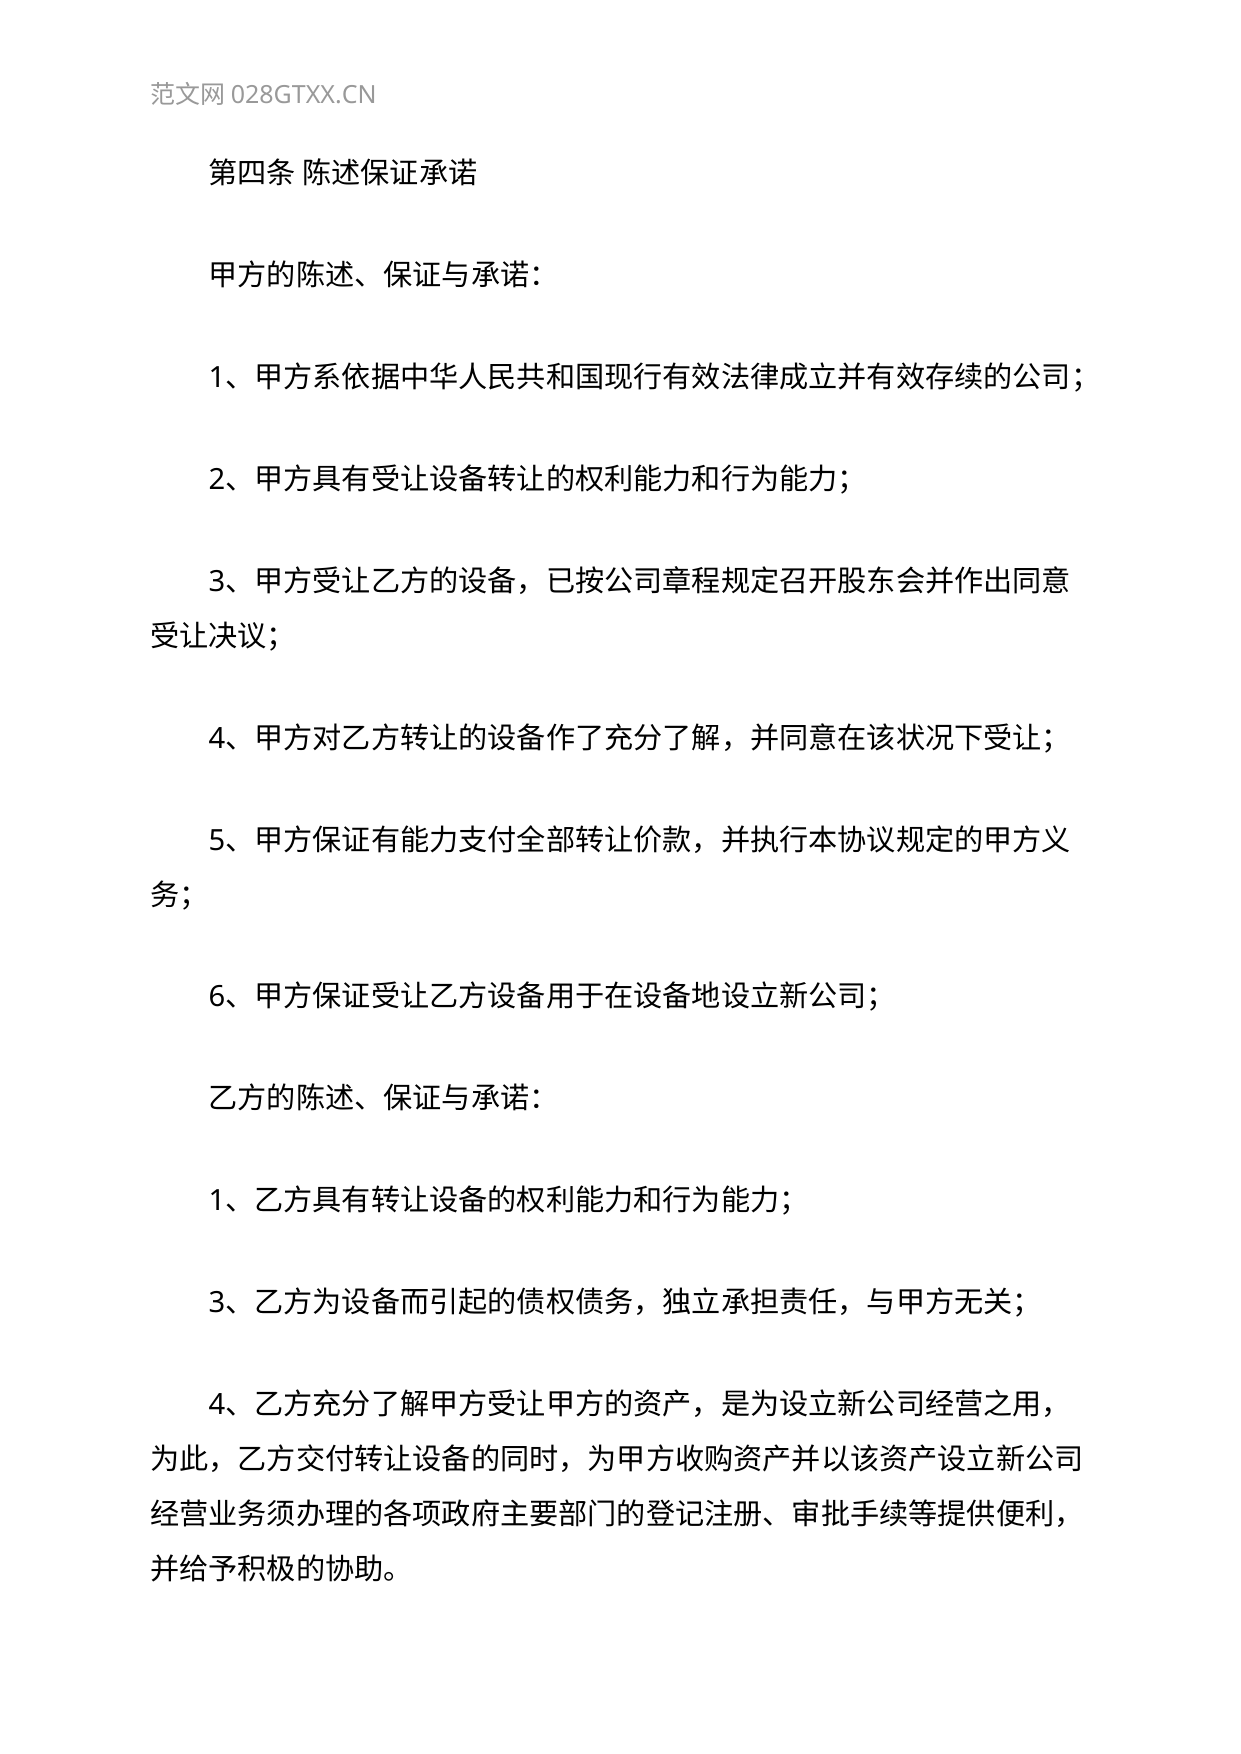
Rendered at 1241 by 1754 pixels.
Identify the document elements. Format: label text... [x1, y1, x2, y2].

text 2、甲方具有受让设备转让的权利能力和行为能力； [150, 456, 1090, 498]
text 1、乙方具有转让设备的权利能力和行为能力； [150, 1177, 1090, 1219]
text 5、甲方保证有能力支付全部转让价款，并执行本协议规定的甲方义务； [150, 816, 1090, 913]
text 4、甲方对乙方转让的设备作了充分了解，并同意在该状况下受让； [150, 714, 1090, 757]
text 第四条 陈述保证承诺 [150, 150, 1090, 192]
text 甲方的陈述、保证与承诺： [150, 252, 1090, 294]
text 3、乙方为设备而引起的债权债务，独立承担责任，与甲方无关； [150, 1279, 1090, 1321]
text 乙方的陈述、保证与承诺： [150, 1075, 1090, 1117]
text 3、甲方受让乙方的设备，已按公司章程规定召开股东会并作出同意受让决议； [150, 557, 1090, 655]
text 1、甲方系依据中华人民共和国现行有效法律成立并有效存续的公司； [150, 353, 1090, 396]
text 6、甲方保证受让乙方设备用于在设备地设立新公司； [150, 973, 1090, 1015]
text 4、乙方充分了解甲方受让甲方的资产，是为设立新公司经营之用，为此，乙方交付转让设备的同时，为甲方收购资产并以该资产设立新公司经营业务须办理的各项政府主要部门的登记注册、审批手续等提供便利，并给予积极的协助。 [150, 1381, 1090, 1588]
